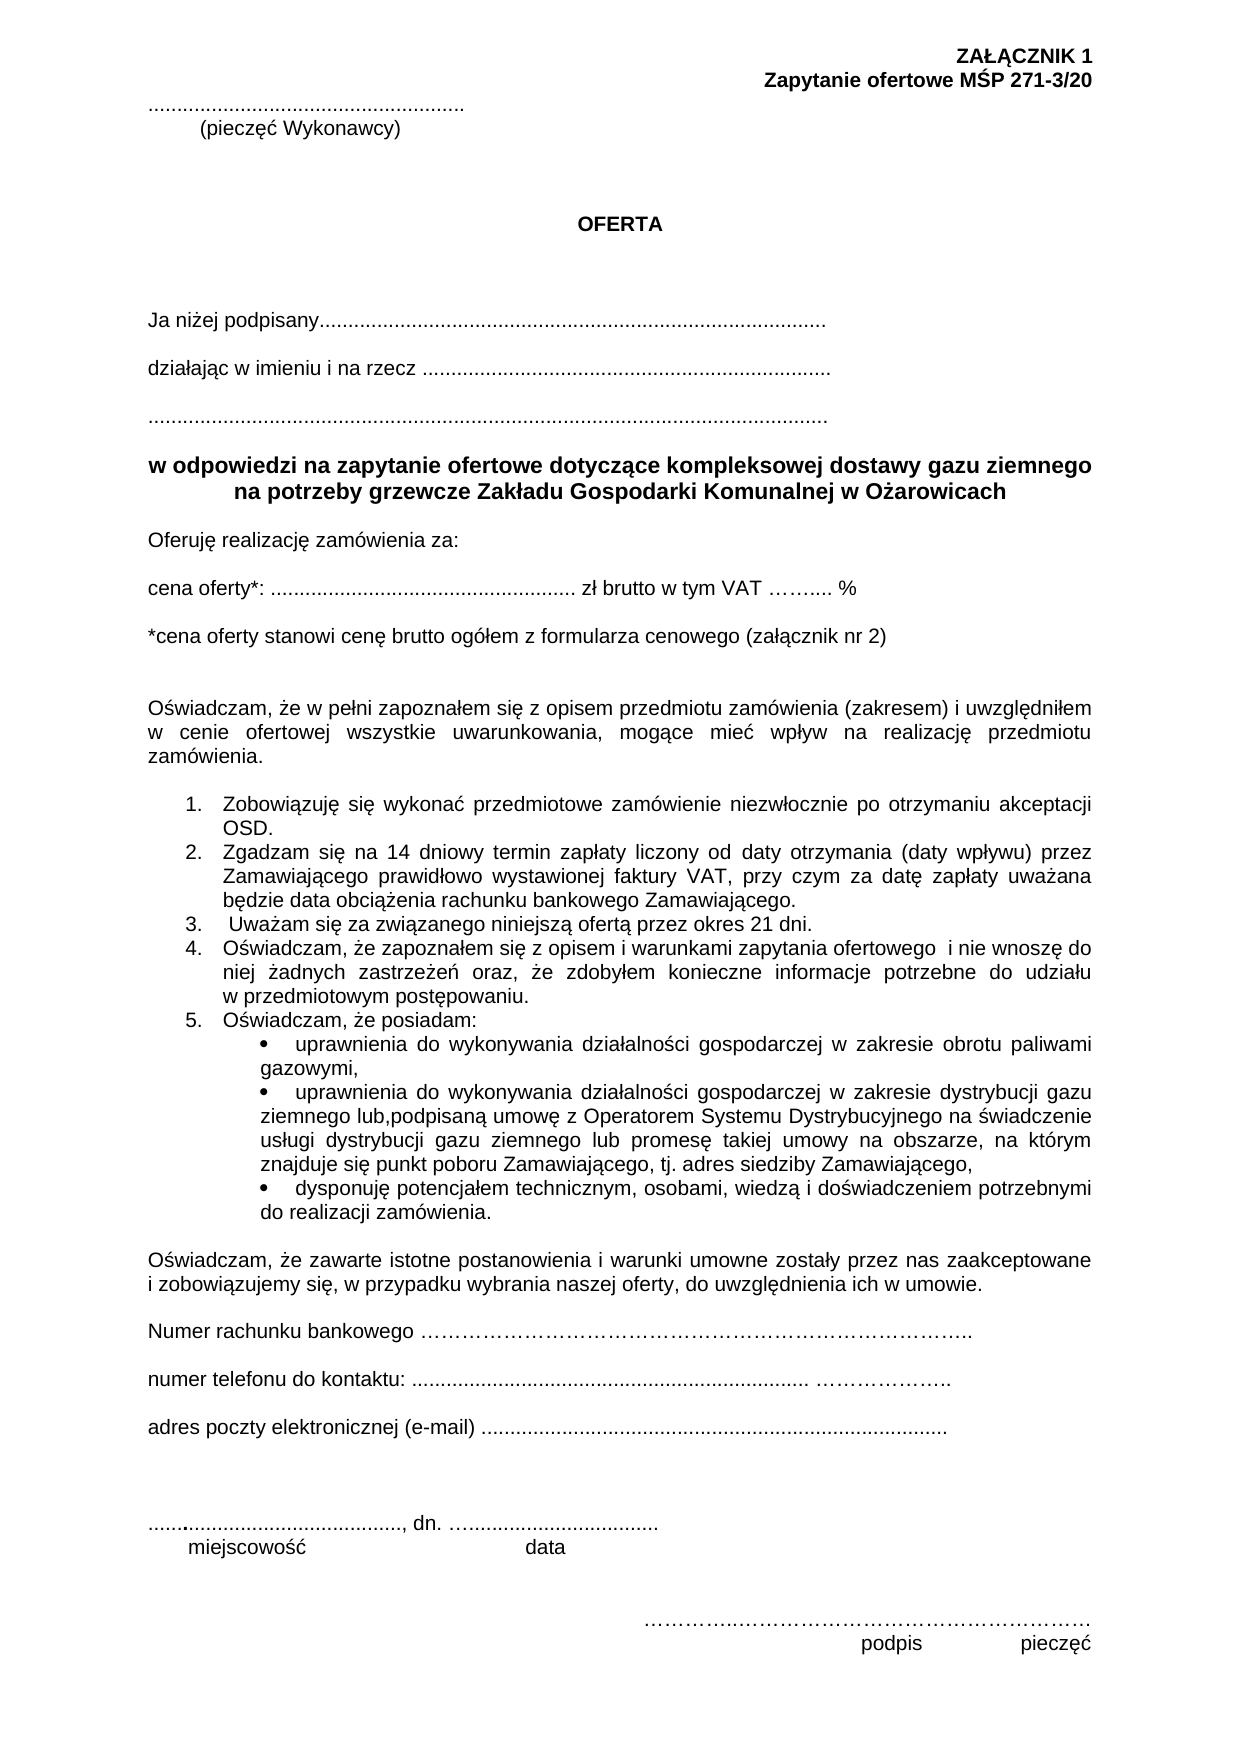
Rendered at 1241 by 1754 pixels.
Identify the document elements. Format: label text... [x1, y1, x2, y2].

text Numer rachunku bankowego …………………………………………………………………….. [148, 1319, 1093, 1343]
text OFERTA [148, 212, 1093, 236]
text Zapytanie ofertowe MŚP 271-3/20 [148, 68, 1093, 92]
text Ja niżej podpisany........................................................................................ [148, 308, 1093, 332]
list Oświadczam, że zawarte istotne postanowienia i warunki umowne zostały przez nas zaakceptowane i zobowiązujemy się, w przypadku wybrania naszej oferty, do uwzględnienia ich w umowie. [148, 1247, 1093, 1295]
list uprawnienia do wykonywania działalności gospodarczej w zakresie dystrybucji gazu ziemnego lub,podpisaną umowę z Operatorem Systemu Dystrybucyjnego na świadczenie usługi dystrybucji gazu ziemnego lub promesę takiej umowy na obszarze, na którym znajduje się punkt poboru Zamawiającego, tj. adres siedziby Zamawiającego, [260, 1079, 1093, 1175]
text ZAŁĄCZNIK 1 [148, 44, 1093, 68]
list Zobowiązuję się wykonać przedmiotowe zamówienie niezwłocznie po otrzymaniu akceptacji OSD. [185, 792, 1093, 840]
text miejscowość data [148, 1535, 1093, 1559]
text Oświadczam, że w pełni zapoznałem się z opisem przedmiotu zamówienia (zakresem) i uwzględniłem w cenie ofertowej wszystkie uwarunkowania, mogące mieć wpływ na realizację przedmiotu zamówienia. [148, 696, 1093, 768]
list Oświadczam, że zapoznałem się z opisem i warunkami zapytania ofertowego i nie wnoszę do niej żadnych zastrzeżeń oraz, że zdobyłem konieczne informacje potrzebne do udziału w przedmiotowym postępowaniu. [185, 936, 1093, 1007]
text ............................................, dn. …................................. [148, 1511, 1093, 1535]
text cena oferty*: ..................................................... zł brutto w tym VAT …….... % [148, 576, 1093, 600]
list uprawnienia do wykonywania działalności gospodarczej w zakresie obrotu paliwami gazowymi, [260, 1031, 1093, 1079]
text numer telefonu do kontaktu: ..................................................................... ……………….. [148, 1367, 1093, 1391]
text ....................................................... [148, 92, 1093, 116]
text ...................................................................................................................... [148, 404, 1093, 428]
list dysponuję potencjałem technicznym, osobami, wiedzą i doświadczeniem potrzebnymi do realizacji zamówienia. [260, 1175, 1093, 1223]
text adres poczty elektronicznej (e-mail) ................................................................................. [148, 1415, 1093, 1439]
list Uważam się za związanego niniejszą ofertą przez okres 21 dni. [185, 912, 1093, 936]
text (pieczęć Wykonawcy) [148, 116, 1093, 140]
list Zgadzam się na 14 dniowy termin zapłaty liczony od daty otrzymania (daty wpływu) przez Zamawiającego prawidłowo wystawionej faktury VAT, przy czym za datę zapłaty uważana będzie data obciążenia rachunku bankowego Zamawiającego. [185, 840, 1093, 912]
text …………..…………………………………………… [148, 1607, 1093, 1631]
text podpis pieczęć [148, 1631, 1093, 1655]
text w odpowiedzi na zapytanie ofertowe dotyczące kompleksowej dostawy gazu ziemnego na potrzeby grzewcze Zakładu Gospodarki Komunalnej w Ożarowicach [148, 452, 1093, 504]
text *cena oferty stanowi cenę brutto ogółem z formularza cenowego (załącznik nr 2) [148, 624, 1093, 648]
text Oferuję realizację zamówienia za: [148, 528, 1093, 552]
list Oświadczam, że posiadam: [185, 1007, 1093, 1031]
text działając w imieniu i na rzecz ....................................................................... [148, 356, 1093, 380]
